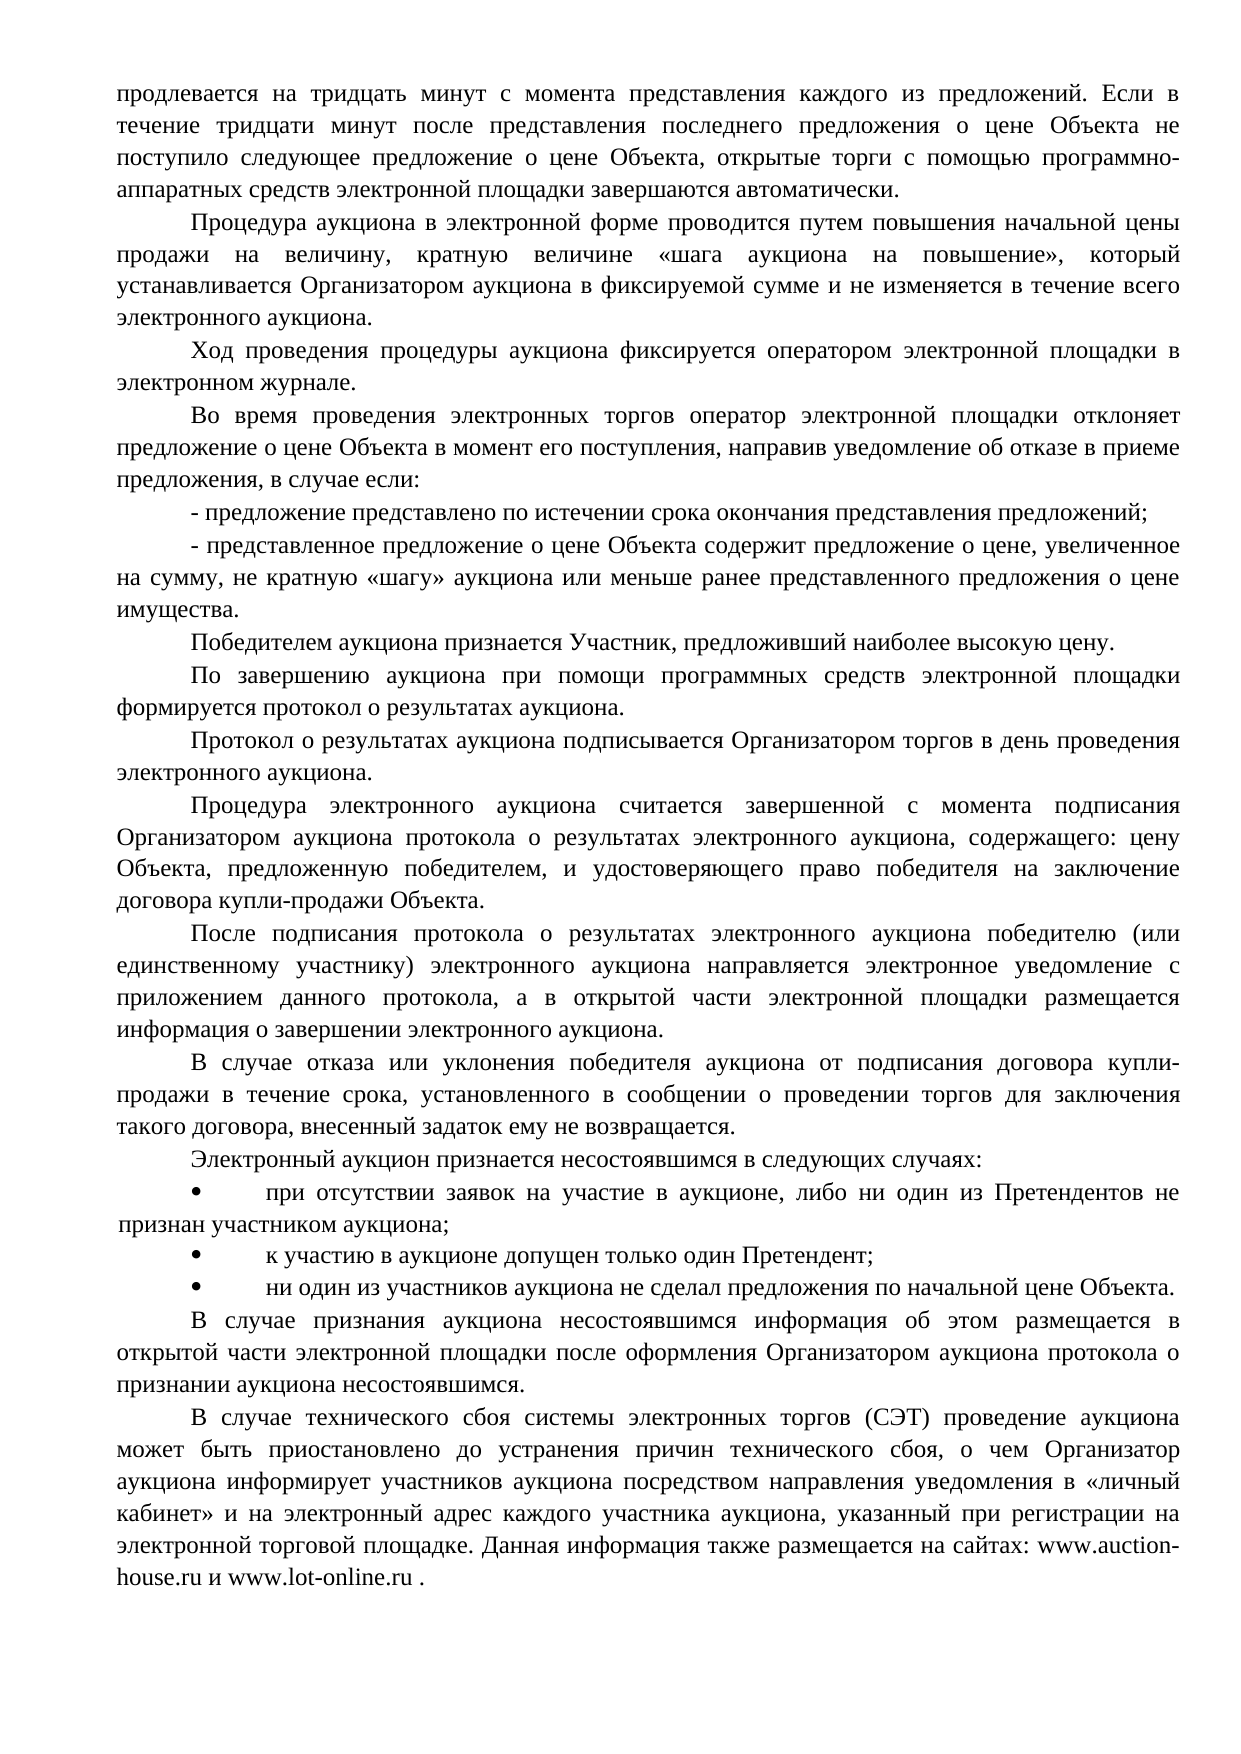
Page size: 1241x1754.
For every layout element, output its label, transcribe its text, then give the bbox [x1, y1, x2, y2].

text Процедура электронного аукциона считается завершенной с момента подписания Организатором аукциона протокола о результатах электронного аукциона, содержащего: цену Объекта, предложенную победителем, и удостоверяющего право победителя на заключение договора купли-продажи Объекта. [116, 790, 1181, 914]
list к участию в аукционе допущен только один Претендент; [118, 1241, 1187, 1269]
text Протокол о результатах аукциона подписывается Организатором торгов в день проведения электронного аукциона. [116, 725, 1181, 786]
text В случае признания аукциона несостоявшимся информация об этом размещается в открытой части электронной площадки после оформления Организатором аукциона протокола о признании аукциона несостоявшимся. [116, 1306, 1181, 1398]
text В случае отказа или уклонения победителя аукциона от подписания договора купли-продажи в течение срока, установленного в сообщении о проведении торгов для заключения такого договора, внесенный задаток ему не возвращается. [116, 1047, 1181, 1139]
text Процедура аукциона в электронной форме проводится путем повышения начальной цены продажи на величину, кратную величине «шага аукциона на повышение», который устанавливается Организатором аукциона в фиксируемой сумме и не изменяется в течение всего электронного аукциона. [116, 207, 1181, 331]
text Электронный аукцион признается несостоявшимся в следующих случаях: [116, 1144, 1181, 1173]
text По завершению аукциона при помощи программных средств электронной площадки формируется протокол о результатах аукциона. [116, 660, 1181, 721]
text - представленное предложение о цене Объекта содержит предложение о цене, увеличенное на сумму, не кратную «шагу» аукциона или меньше ранее представленного предложения о цене имущества. [116, 530, 1181, 623]
text В случае технического сбоя системы электронных торгов (СЭТ) проведение аукциона может быть приостановлено до устранения причин технического сбоя, о чем Организатор аукциона информирует участников аукциона посредством направления уведомления в «личный кабинет» и на электронный адрес каждого участника аукциона, указанный при регистрации на электронной торговой площадке. Данная информация также размещается на сайтах: www.auction-house.ru и www.lot-online.ru . [116, 1402, 1181, 1590]
text - предложение представлено по истечении срока окончания представления предложений; [116, 497, 1181, 526]
text Ход проведения процедуры аукциона фиксируется оператором электронной площадки в электронном журнале. [116, 336, 1181, 396]
text После подписания протокола о результатах электронного аукциона победителю (или единственному участнику) электронного аукциона направляется электронное уведомление с приложением данного протокола, а в открытой части электронной площадки размещается информация о завершении электронного аукциона. [116, 918, 1181, 1043]
text Победителем аукциона признается Участник, предложивший наиболее высокую цену. [116, 627, 1181, 656]
text Во время проведения электронных торгов оператор электронной площадки отклоняет предложение о цене Объекта в момент его поступления, направив уведомление об отказе в приеме предложения, в случае если: [116, 400, 1181, 493]
list при отсутствии заявок на участие в аукционе, либо ни один из Претендентов не признан участником аукциона; [118, 1177, 1181, 1237]
list ни один из участников аукциона не сделал предложения по начальной цене Объекта. [118, 1272, 1181, 1301]
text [116, 78, 1181, 203]
